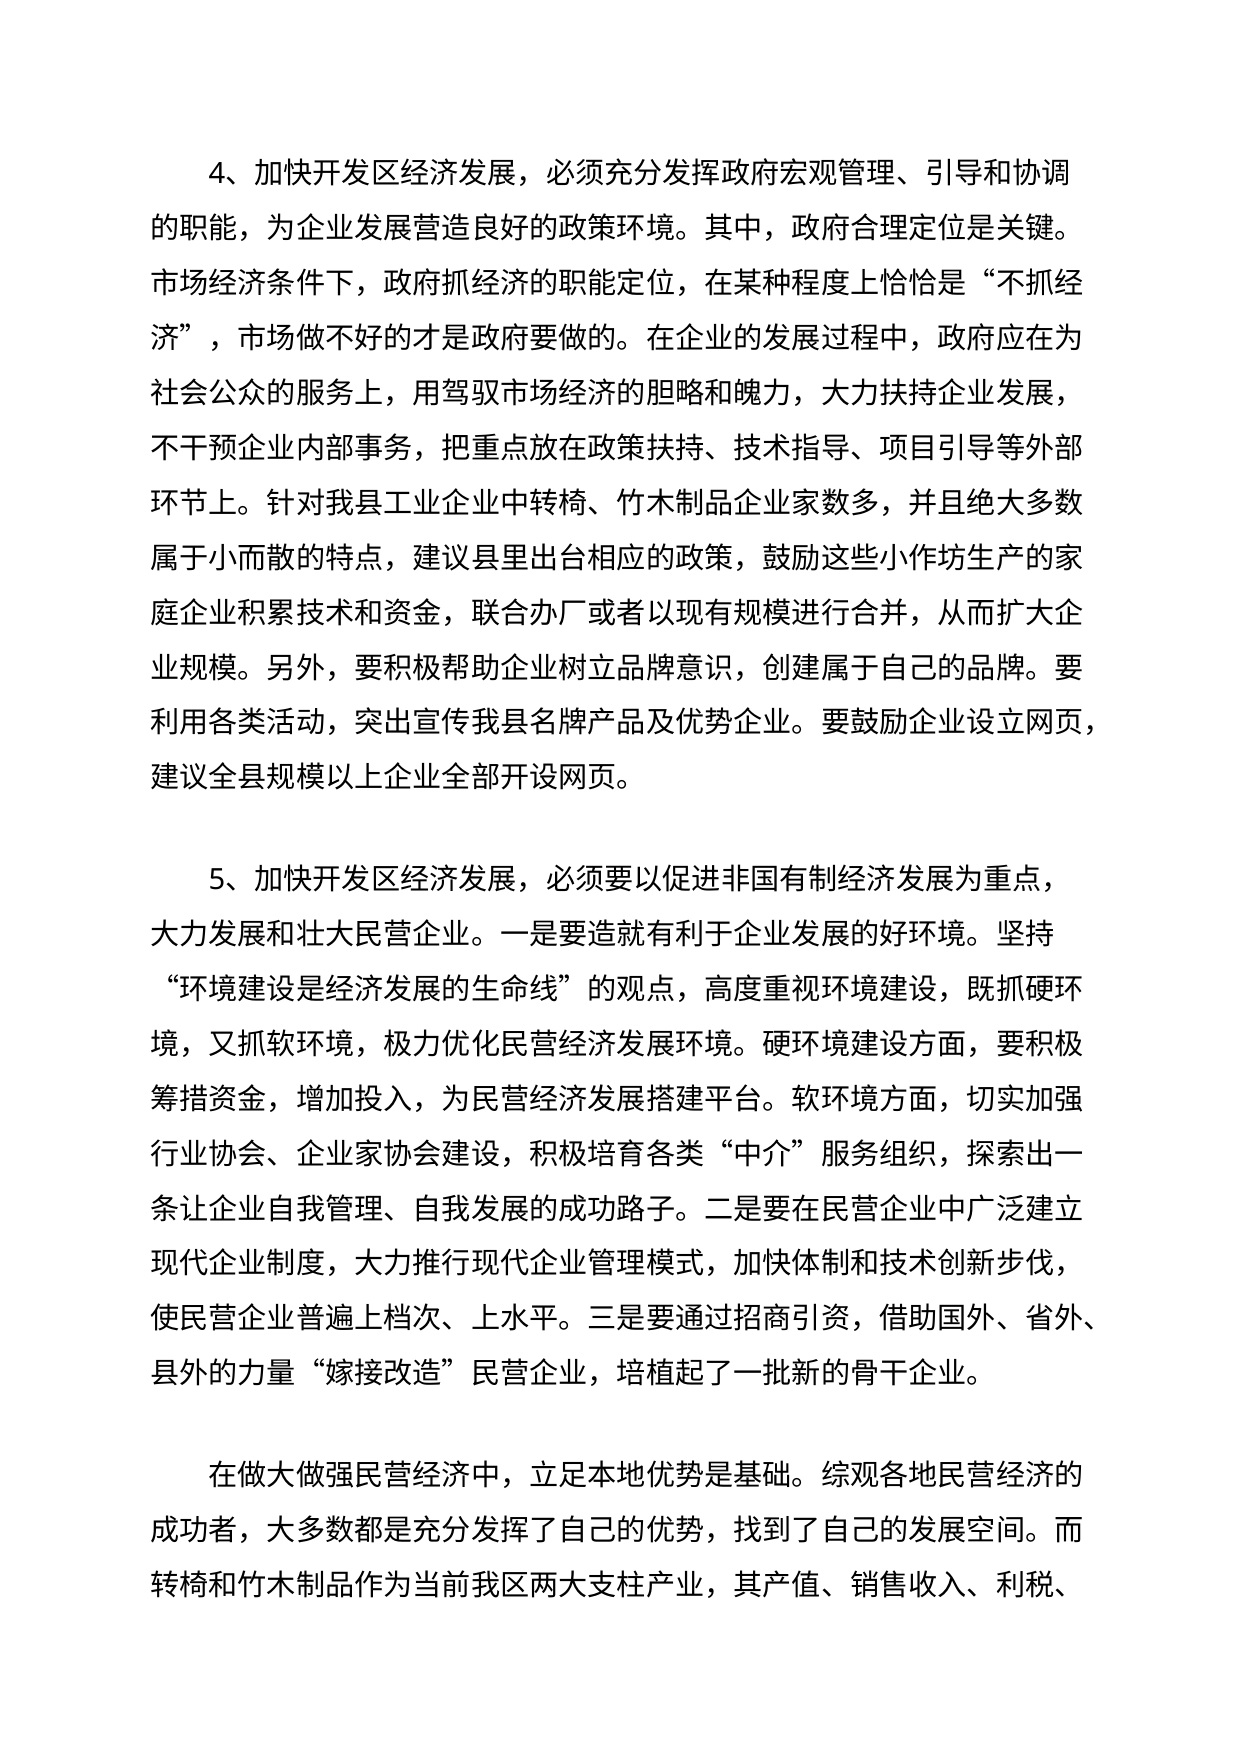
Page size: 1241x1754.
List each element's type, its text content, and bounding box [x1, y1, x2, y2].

text 4、加快开发区经济发展，必须充分发挥政府宏观管理、引导和协调的职能，为企业发展营造良好的政策环境。其中，政府合理定位是关键。市场经济条件下，政府抓经济的职能定位，在某种程度上恰恰是“不抓经济”，市场做不好的才是政府要做的。在企业的发展过程中，政府应在为社会公众的服务上，用驾驭市场经济的胆略和魄力，大力扶持企业发展，不干预企业内部事务，把重点放在政策扶持、技术指导、项目引导等外部环节上。针对我县工业企业中转椅、竹木制品企业家数多，并且绝大多数属于小而散的特点，建议县里出台相应的政策，鼓励这些小作坊生产的家庭企业积累技术和资金，联合办厂或者以现有规模进行合并，从而扩大企业规模。另外，要积极帮助企业树立品牌意识，创建属于自己的品牌。要利用各类活动，突出宣传我县名牌产品及优势企业。要鼓励企业设立网页，建议全县规模以上企业全部开设网页。 [150, 150, 1090, 796]
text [150, 1452, 1090, 1604]
text 5、加快开发区经济发展，必须要以促进非国有制经济发展为重点，大力发展和壮大民营企业。一是要造就有利于企业发展的好环境。坚持“环境建设是经济发展的生命线”的观点，高度重视环境建设，既抓硬环境，又抓软环境，极力优化民营经济发展环境。硬环境建设方面，要积极筹措资金，增加投入，为民营经济发展搭建平台。软环境方面，切实加强行业协会、企业家协会建设，积极培育各类“中介”服务组织，探索出一条让企业自我管理、自我发展的成功路子。二是要在民营企业中广泛建立现代企业制度，大力推行现代企业管理模式，加快体制和技术创新步伐，使民营企业普遍上档次、上水平。三是要通过招商引资，借助国外、省外、县外的力量“嫁接改造”民营企业，培植起了一批新的骨干企业。 [150, 856, 1090, 1392]
